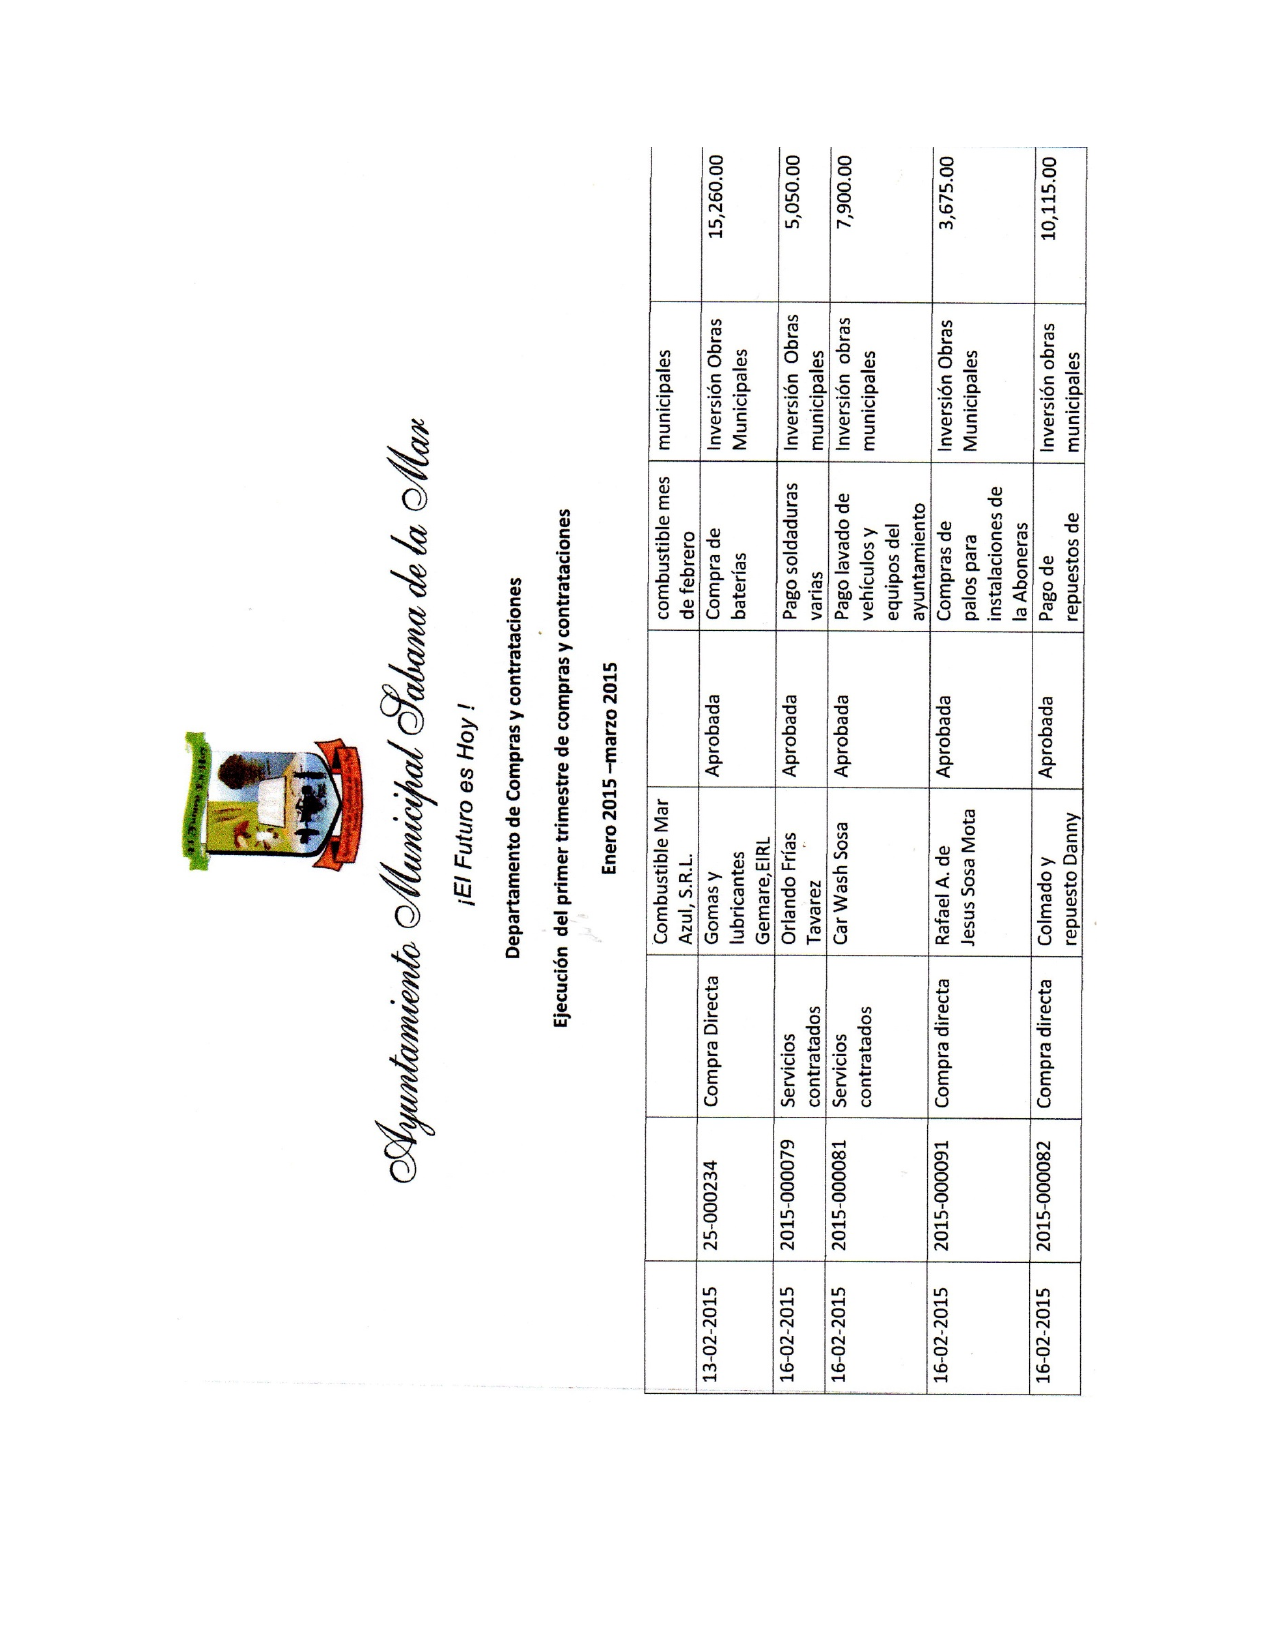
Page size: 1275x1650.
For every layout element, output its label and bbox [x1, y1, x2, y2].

picture [177, 147, 1097, 1403]
